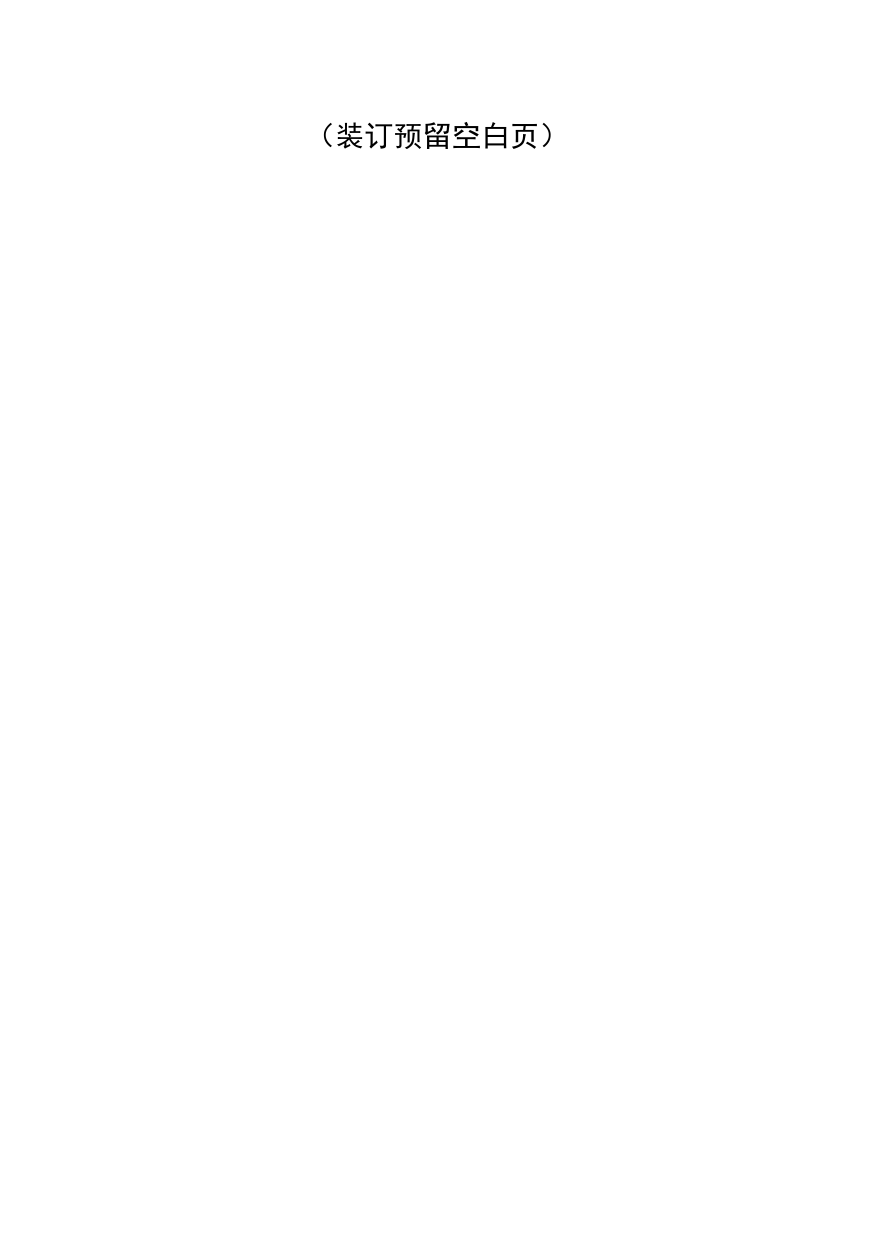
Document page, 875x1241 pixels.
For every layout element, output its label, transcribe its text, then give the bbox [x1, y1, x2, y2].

text （装订预留空白页）中国工程建设标准化协会标准 [89, 117, 785, 151]
